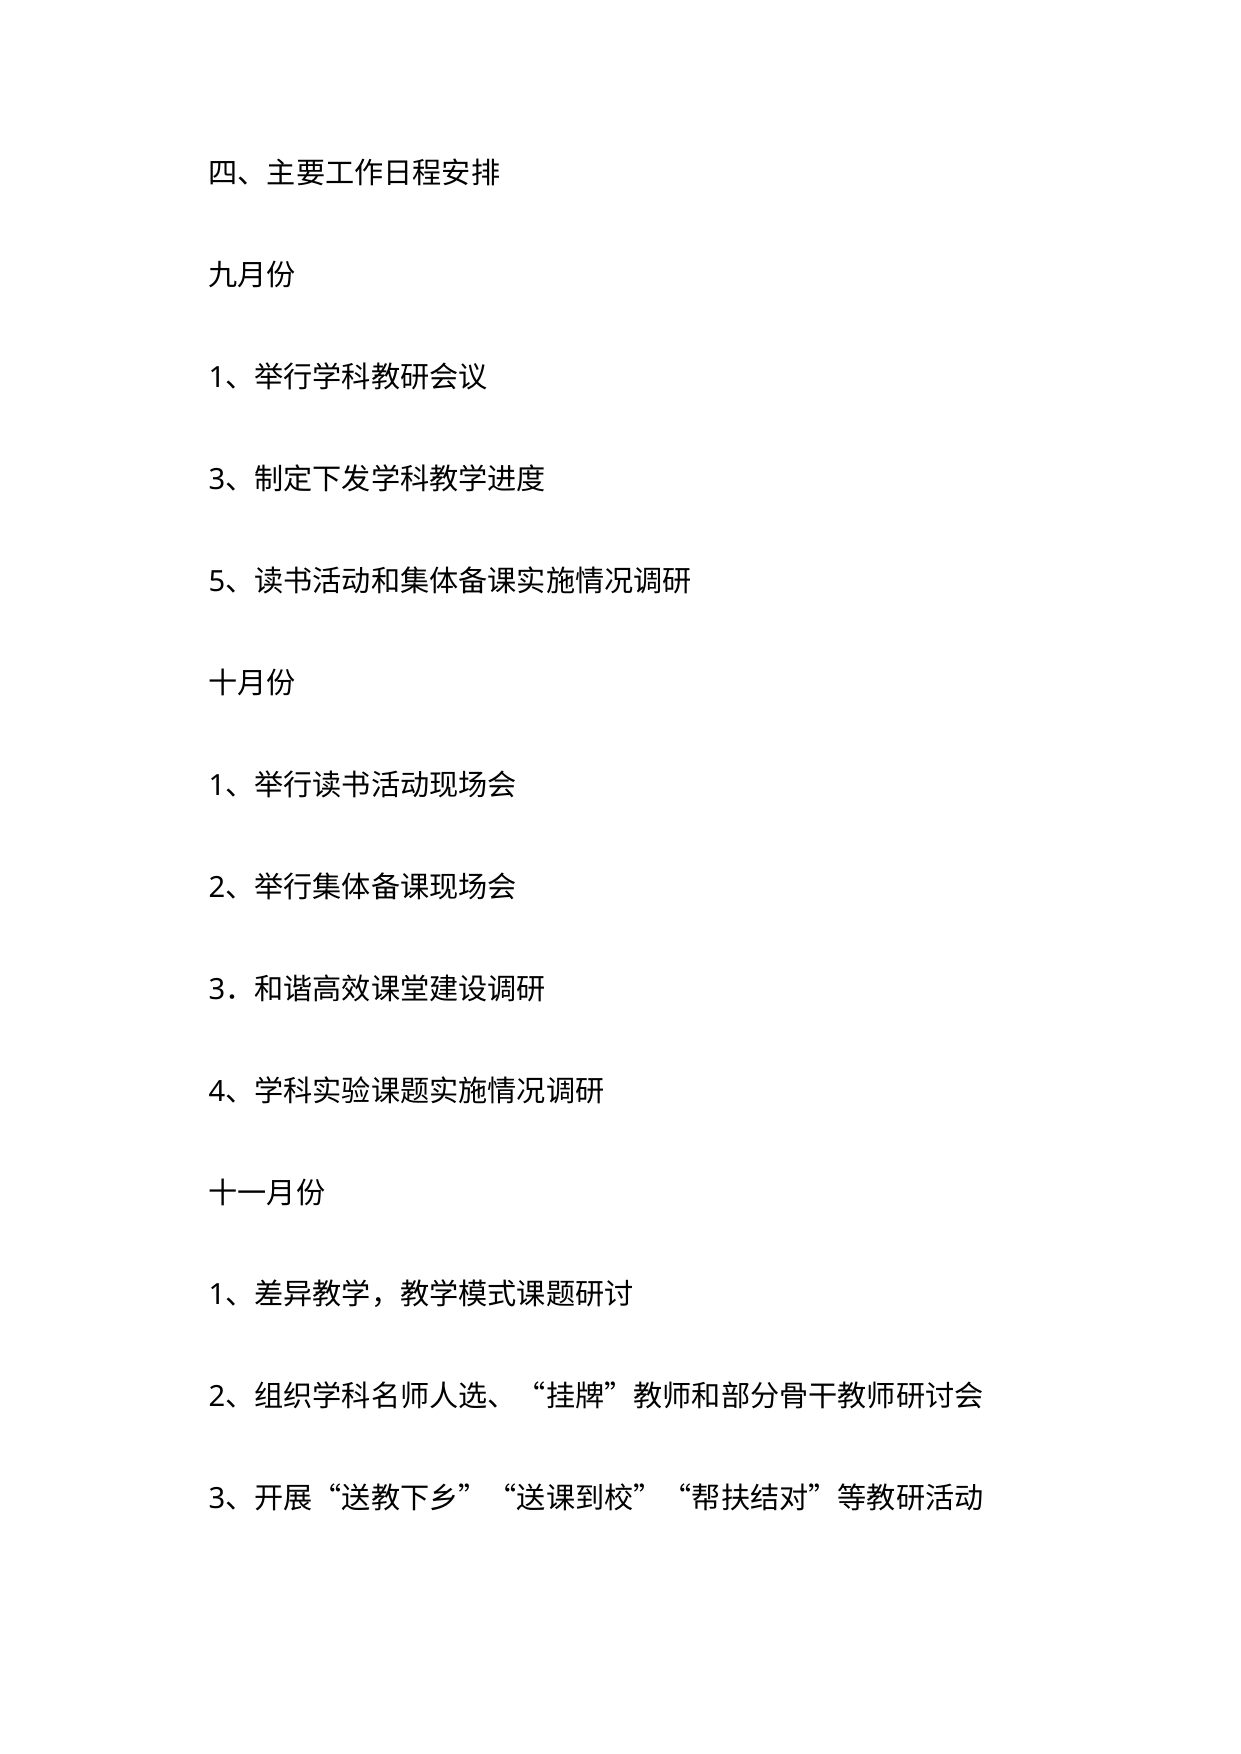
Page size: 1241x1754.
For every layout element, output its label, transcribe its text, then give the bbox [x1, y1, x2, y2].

text 1、差异教学，教学模式课题研讨 [150, 1271, 1090, 1313]
text 3、开展“送教下乡”“送课到校”“帮扶结对”等教研活动 [150, 1475, 1090, 1517]
text 5、读书活动和集体备课实施情况调研 [150, 557, 1090, 600]
text 2、举行集体备课现场会 [150, 863, 1090, 906]
text 3、制定下发学科教学进度 [150, 456, 1090, 498]
text 十一月份 [150, 1169, 1090, 1211]
text 3．和谐高效课堂建设调研 [150, 965, 1090, 1008]
text 4、学科实验课题实施情况调研 [150, 1067, 1090, 1109]
text 1、举行学科教研会议 [150, 353, 1090, 396]
text 2、组织学科名师人选、“挂牌”教师和部分骨干教师研讨会 [150, 1373, 1090, 1415]
text 四、主要工作日程安排 [150, 150, 1090, 192]
text 九月份 [150, 252, 1090, 294]
text 1、举行读书活动现场会 [150, 761, 1090, 804]
text 十月份 [150, 659, 1090, 702]
